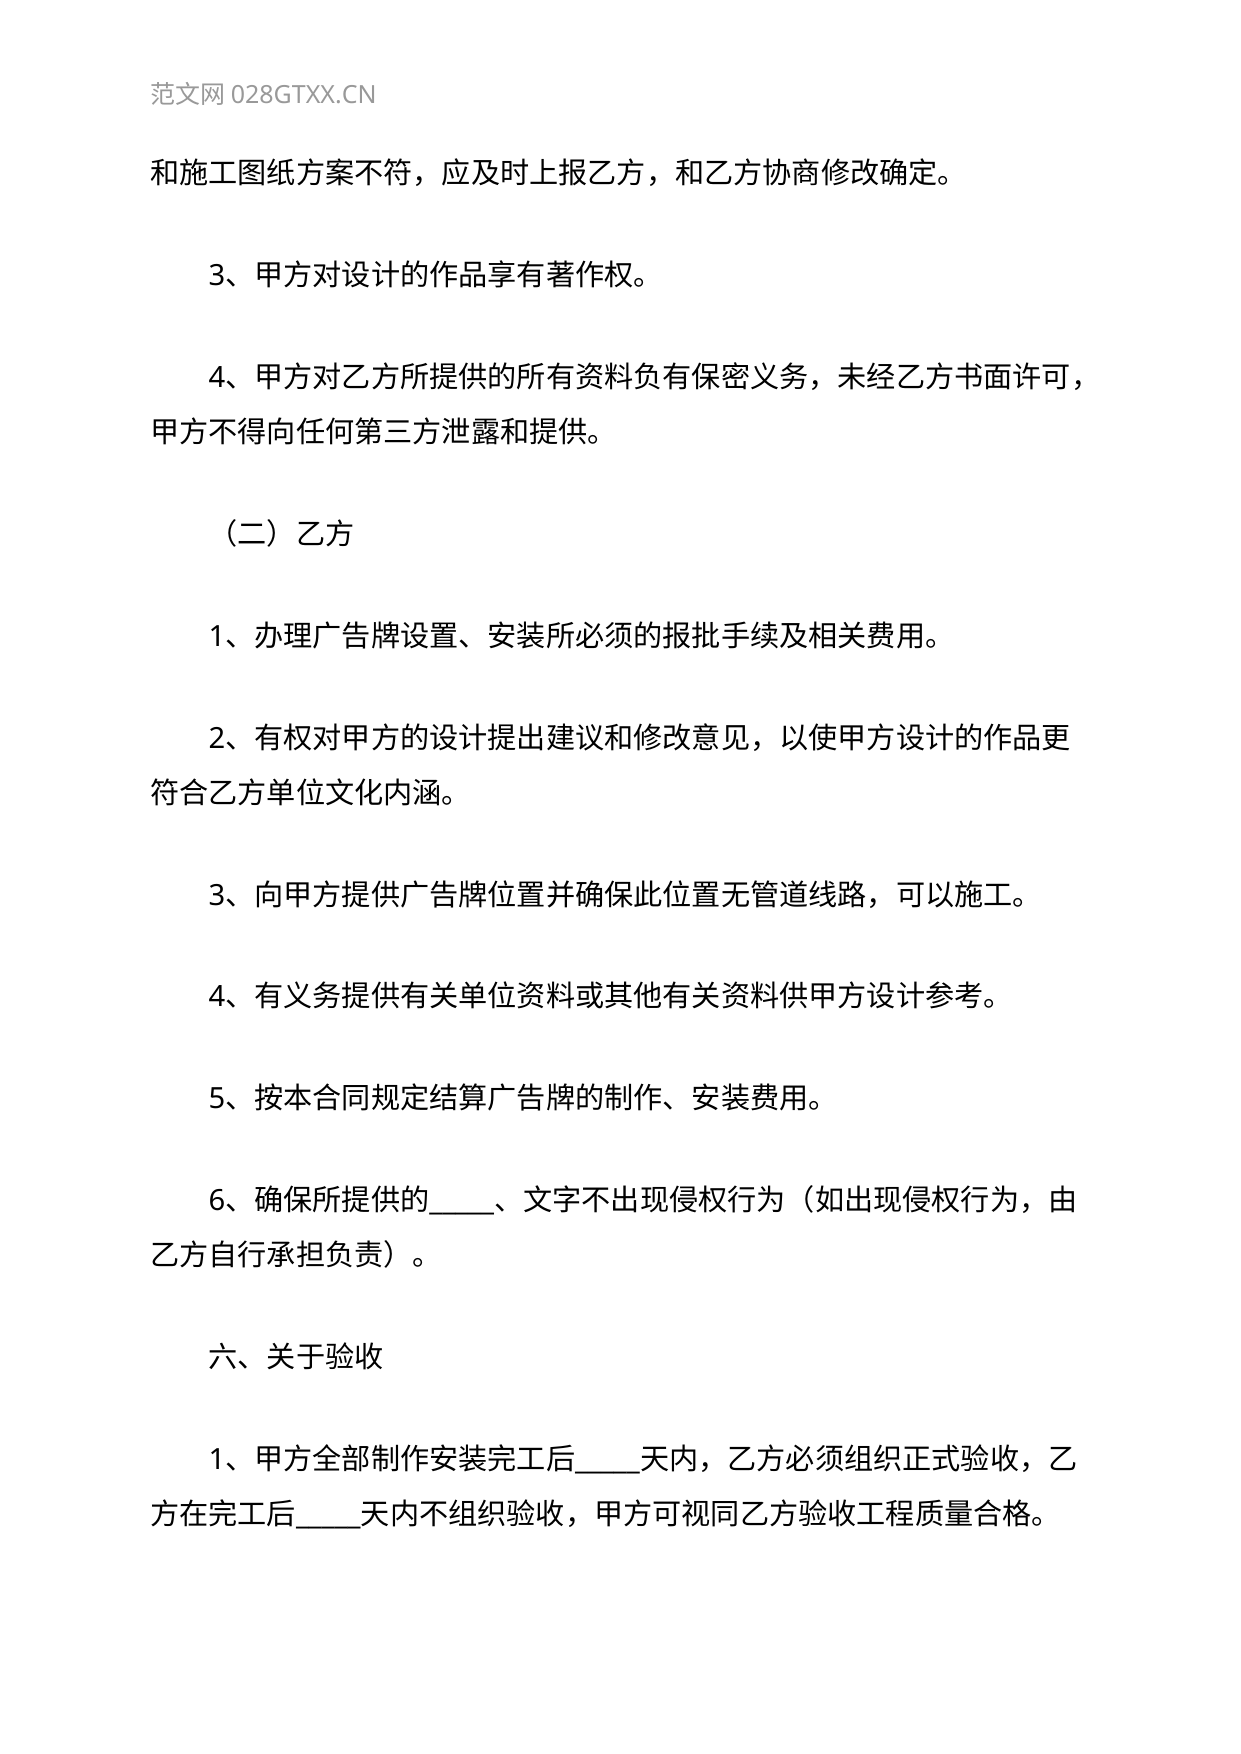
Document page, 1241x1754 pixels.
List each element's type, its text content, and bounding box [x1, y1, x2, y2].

text （二）乙方 [150, 511, 1090, 553]
text 4、有义务提供有关单位资料或其他有关资料供甲方设计参考。 [150, 973, 1090, 1015]
text 2、有权对甲方的设计提出建议和修改意见，以使甲方设计的作品更符合乙方单位文化内涵。 [150, 714, 1090, 812]
text 六、关于验收 [150, 1334, 1090, 1376]
text 4、甲方对乙方所提供的所有资料负有保密义务，未经乙方书面许可，甲方不得向任何第三方泄露和提供。 [150, 354, 1090, 451]
text 6、确保所提供的_____、文字不出现侵权行为（如出现侵权行为，由乙方自行承担负责）。 [150, 1177, 1090, 1274]
text 1、办理广告牌设置、安装所必须的报批手续及相关费用。 [150, 612, 1090, 655]
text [150, 150, 1090, 192]
text 5、按本合同规定结算广告牌的制作、安装费用。 [150, 1075, 1090, 1117]
text 1、甲方全部制作安装完工后_____天内，乙方必须组织正式验收，乙方在完工后_____天内不组织验收，甲方可视同乙方验收工程质量合格。 [150, 1436, 1090, 1533]
text 3、甲方对设计的作品享有著作权。 [150, 252, 1090, 294]
text 3、向甲方提供广告牌位置并确保此位置无管道线路，可以施工。 [150, 871, 1090, 913]
